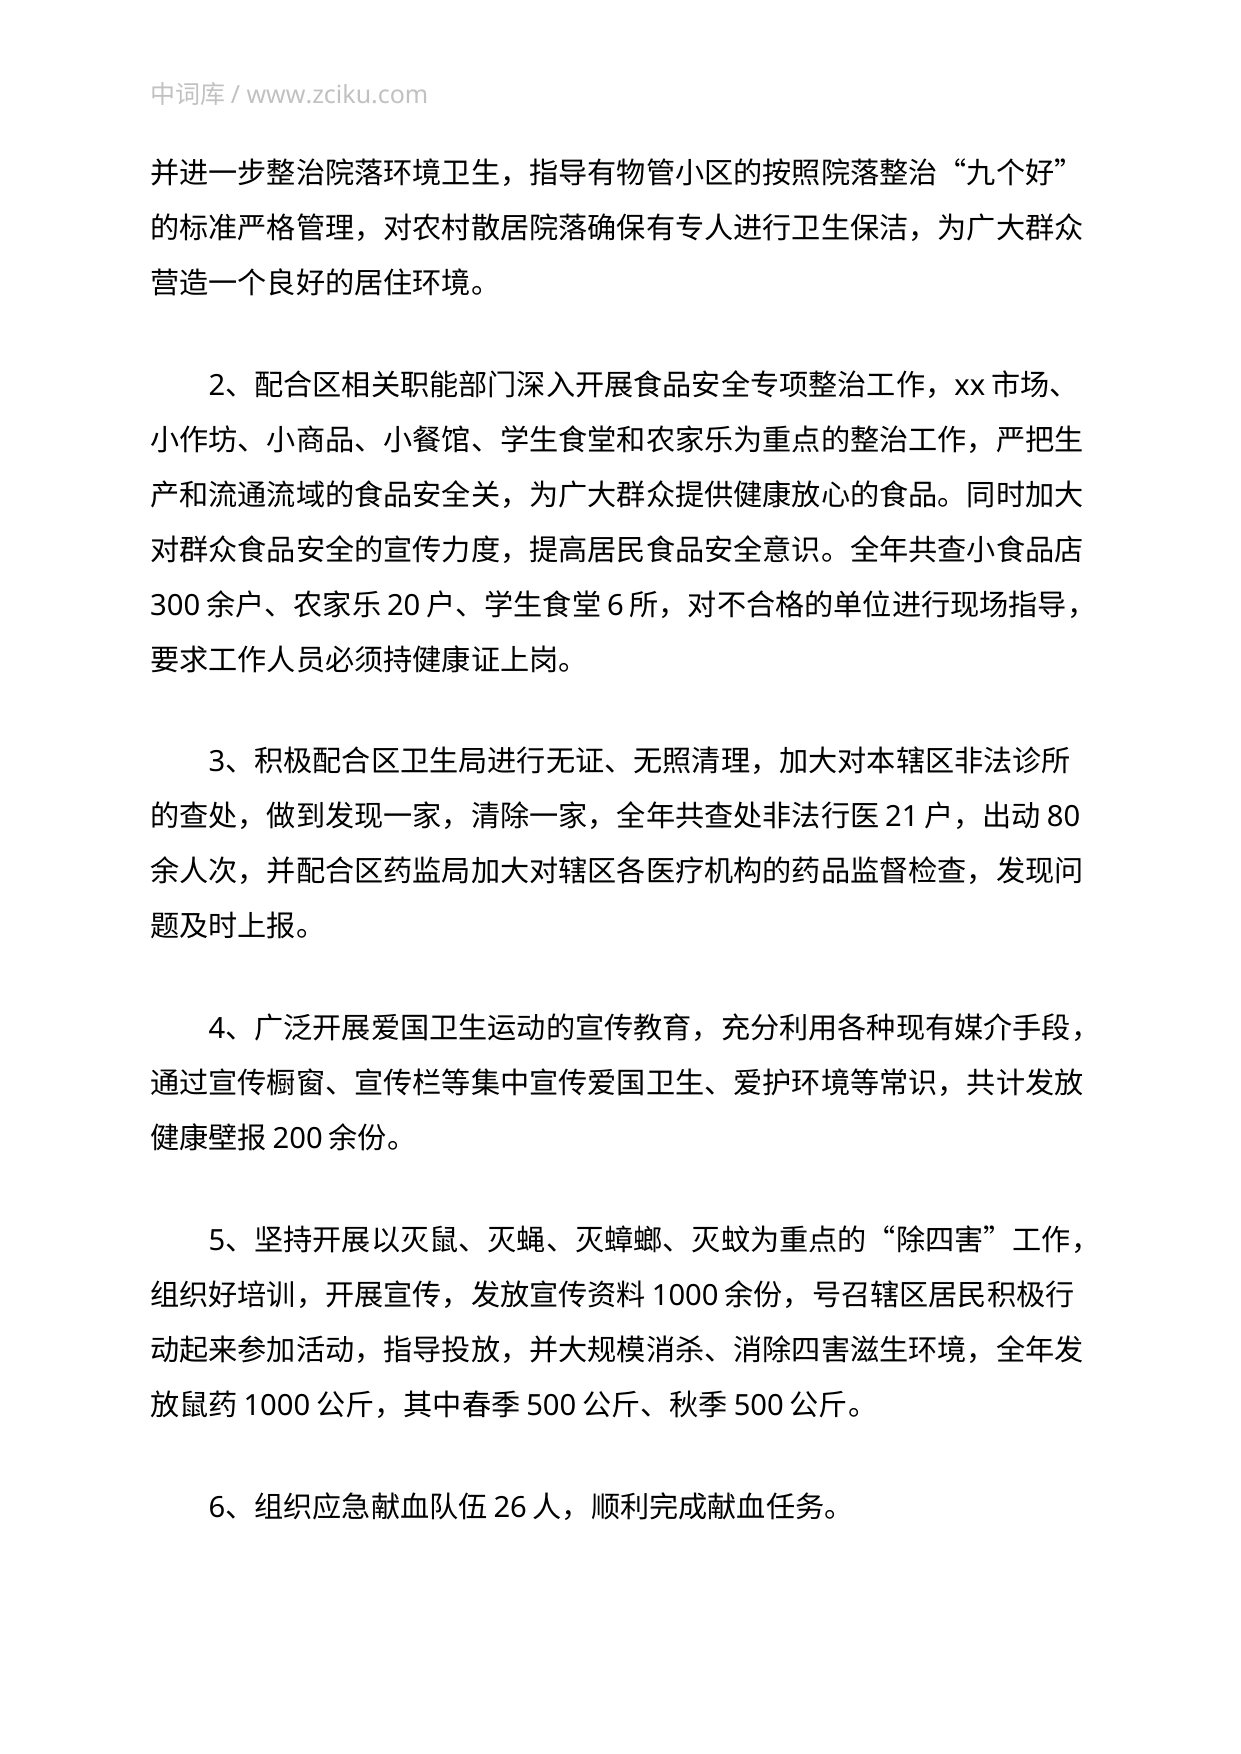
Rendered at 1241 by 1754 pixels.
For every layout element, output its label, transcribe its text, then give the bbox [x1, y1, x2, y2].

text 6、组织应急献血队伍26人，顺利完成献血任务。 [150, 1483, 1090, 1526]
text 3、积极配合区卫生局进行无证、无照清理，加大对本辖区非法诊所的查处，做到发现一家，清除一家，全年共查处非法行医21户，出动80余人次，并配合区药监局加大对辖区各医疗机构的药品监督检查，发现问题及时上报。 [150, 738, 1090, 945]
text 4、广泛开展爱国卫生运动的宣传教育，充分利用各种现有媒介手段，通过宣传橱窗、宣传栏等集中宣传爱国卫生、爱护环境等常识，共计发放健康壁报200余份。 [150, 1005, 1090, 1157]
text 2、配合区相关职能部门深入开展食品安全专项整治工作，xx市场、小作坊、小商品、小餐馆、学生食堂和农家乐为重点的整治工作，严把生产和流通流域的食品安全关，为广大群众提供健康放心的食品。同时加大对群众食品安全的宣传力度，提高居民食品安全意识。全年共查小食品店300余户、农家乐20户、学生食堂6所，对不合格的单位进行现场指导，要求工作人员必须持健康证上岗。 [150, 362, 1090, 678]
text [150, 150, 1090, 302]
text 5、坚持开展以灭鼠、灭蝇、灭蟑螂、灭蚊为重点的“除四害”工作，组织好培训，开展宣传，发放宣传资料1000余份，号召辖区居民积极行动起来参加活动，指导投放，并大规模消杀、消除四害滋生环境，全年发放鼠药1000公斤，其中春季500公斤、秋季500公斤。 [150, 1217, 1090, 1424]
